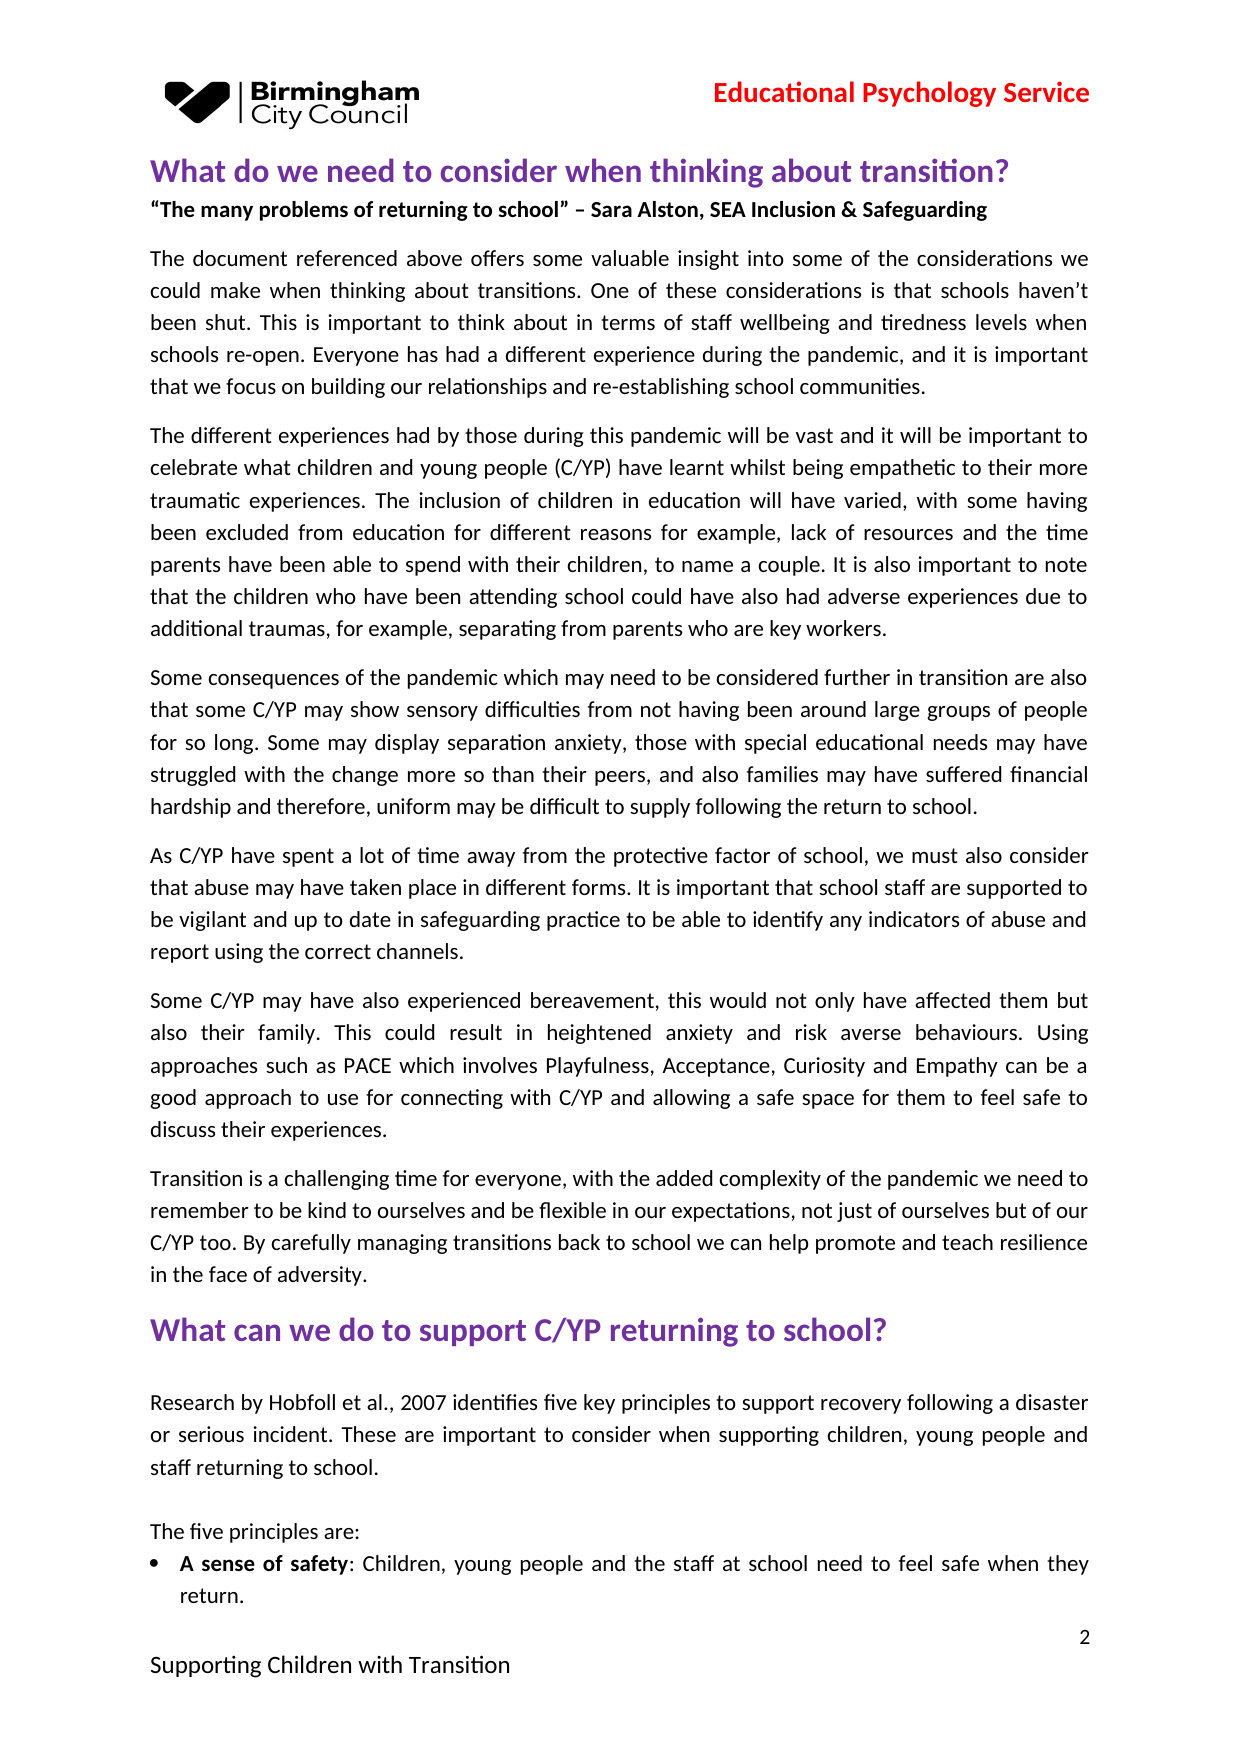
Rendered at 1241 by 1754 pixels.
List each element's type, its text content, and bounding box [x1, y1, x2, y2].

text As C/YP have spent a lot of time away from the protective factor of school, we must also consider that abuse may have taken place in different forms. It is important that school staff are supported to be vigilant and up to date in safeguarding practice to be able to identify any indicators of abuse and report using the correct channels. [150, 841, 1090, 966]
list A sense of safety: Children, young people and the staff at school need to feel safe when they return. [150, 1549, 1090, 1609]
text Research by Hobfoll et al., 2007 identifies five key principles to support recovery following a disaster or serious incident. These are important to consider when supporting children, young people and staff returning to school. [150, 1388, 1090, 1481]
text Transition is a challenging time for everyone, with the added complexity of the pandemic we need to remember to be kind to ourselves and be flexible in our expectations, not just of ourselves but of our C/YP too. By carefully managing transitions back to school we can help promote and teach resilience in the face of adversity. [150, 1164, 1090, 1288]
text The document referenced above offers some valuable insight into some of the considerations we could make when thinking about transitions. One of these considerations is that schools haven’t been shut. This is important to think about in terms of staff wellbeing and tiredness levels when schools re-open. Everyone has had a different experience during the pandemic, and it is important that we focus on building our relationships and re-establishing school communities. [150, 244, 1090, 401]
picture [150, 65, 434, 140]
text The different experiences had by those during this pandemic will be vast and it will be important to celebrate what children and young people (C/YP) have learnt whilst being empathetic to their more traumatic experiences. The inclusion of children in education will have varied, with some having been excluded from education for different reasons for example, lack of resources and the time parents have been able to spend with their children, to name a couple. It is also important to note that the children who have been attending school could have also had adverse experiences due to additional traumas, for example, separating from parents who are key workers. [150, 421, 1090, 642]
text The five principles are: [150, 1485, 1090, 1545]
text Some consequences of the pandemic which may need to be considered further in transition are also that some C/YP may show sensory difficulties from not having been around large groups of people for so long. Some may display separation anxiety, those with special educational needs may have struggled with the change more so than their peers, and also families may have suffered financial hardship and therefore, uniform may be difficult to supply following the return to school. [150, 663, 1090, 820]
text What do we need to consider when thinking about transition? “The many problems of returning to school” – Sara Alston, SEA Inclusion & Safeguarding [150, 150, 1090, 223]
text Some C/YP may have also experienced bereavement, this would not only have affected them but also their family. This could result in heightened anxiety and risk averse behaviours. Using approaches such as PACE which involves Playfulness, Acceptance, Curiosity and Empathy can be a good approach to use for connecting with C/YP and allowing a safe space for them to feel safe to discuss their experiences. [150, 986, 1090, 1143]
text What can we do to support C/YP returning to school? [150, 1309, 1090, 1350]
